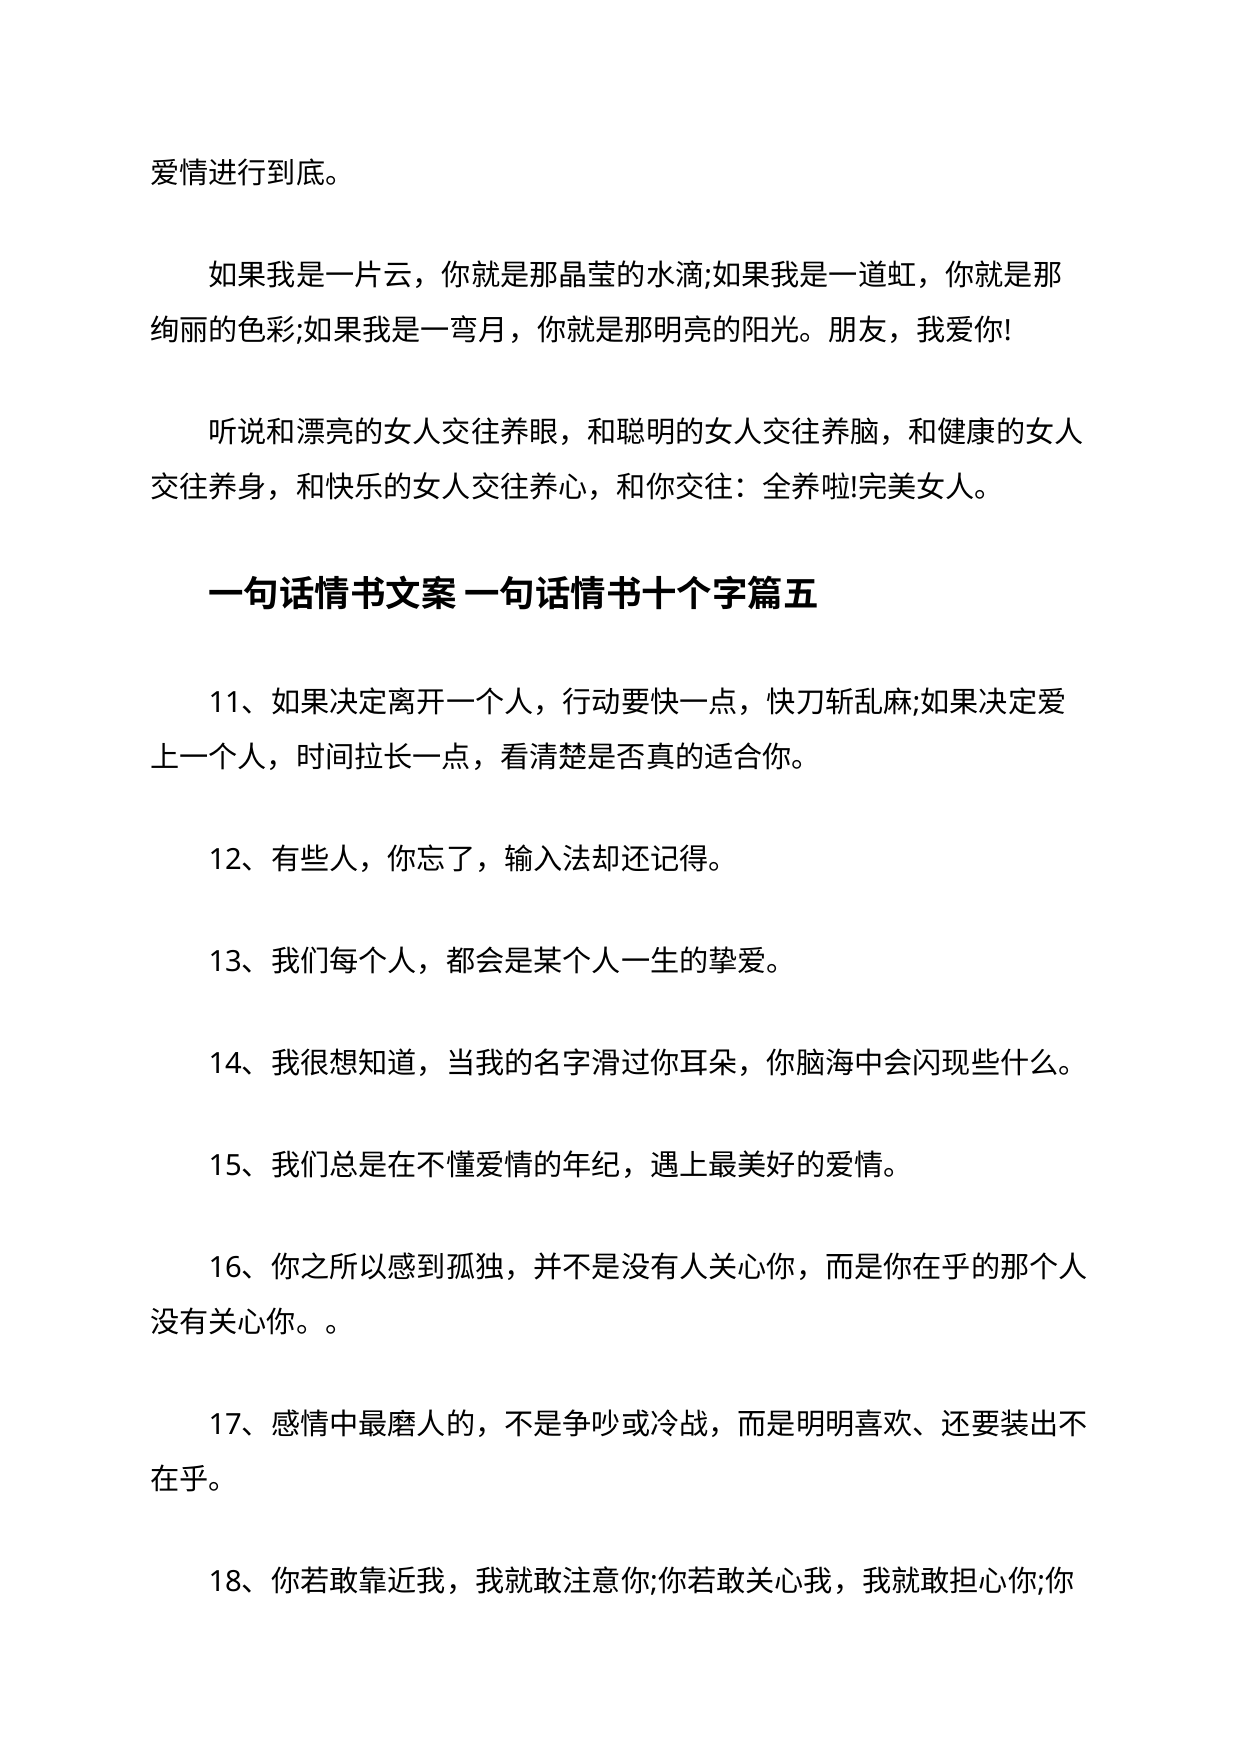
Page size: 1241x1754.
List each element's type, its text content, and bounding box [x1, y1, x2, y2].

text 12、有些人，你忘了，输入法却还记得。 [150, 836, 1090, 878]
text 如果我是一片云，你就是那晶莹的水滴;如果我是一道虹，你就是那绚丽的色彩;如果我是一弯月，你就是那明亮的阳光。朋友，我爱你! [150, 252, 1090, 349]
text 17、感情中最磨人的，不是争吵或冷战，而是明明喜欢、还要装出不在乎。 [150, 1401, 1090, 1498]
text 13、我们每个人，都会是某个人一生的挚爱。 [150, 938, 1090, 980]
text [150, 150, 1090, 192]
text 14、我很想知道，当我的名字滑过你耳朵，你脑海中会闪现些什么。 [150, 1040, 1090, 1082]
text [150, 1557, 1090, 1600]
text 16、你之所以感到孤独，并不是没有人关心你，而是你在乎的那个人没有关心你。。 [150, 1244, 1090, 1341]
text 听说和漂亮的女人交往养眼，和聪明的女人交往养脑，和健康的女人交往养身，和快乐的女人交往养心，和你交往：全养啦!完美女人。 [150, 409, 1090, 506]
text 15、我们总是在不懂爱情的年纪，遇上最美好的爱情。 [150, 1142, 1090, 1184]
text 一句话情书文案 一句话情书十个字篇五 [150, 566, 1090, 617]
text 11、如果决定离开一个人，行动要快一点，快刀斩乱麻;如果决定爱上一个人，时间拉长一点，看清楚是否真的适合你。 [150, 679, 1090, 776]
